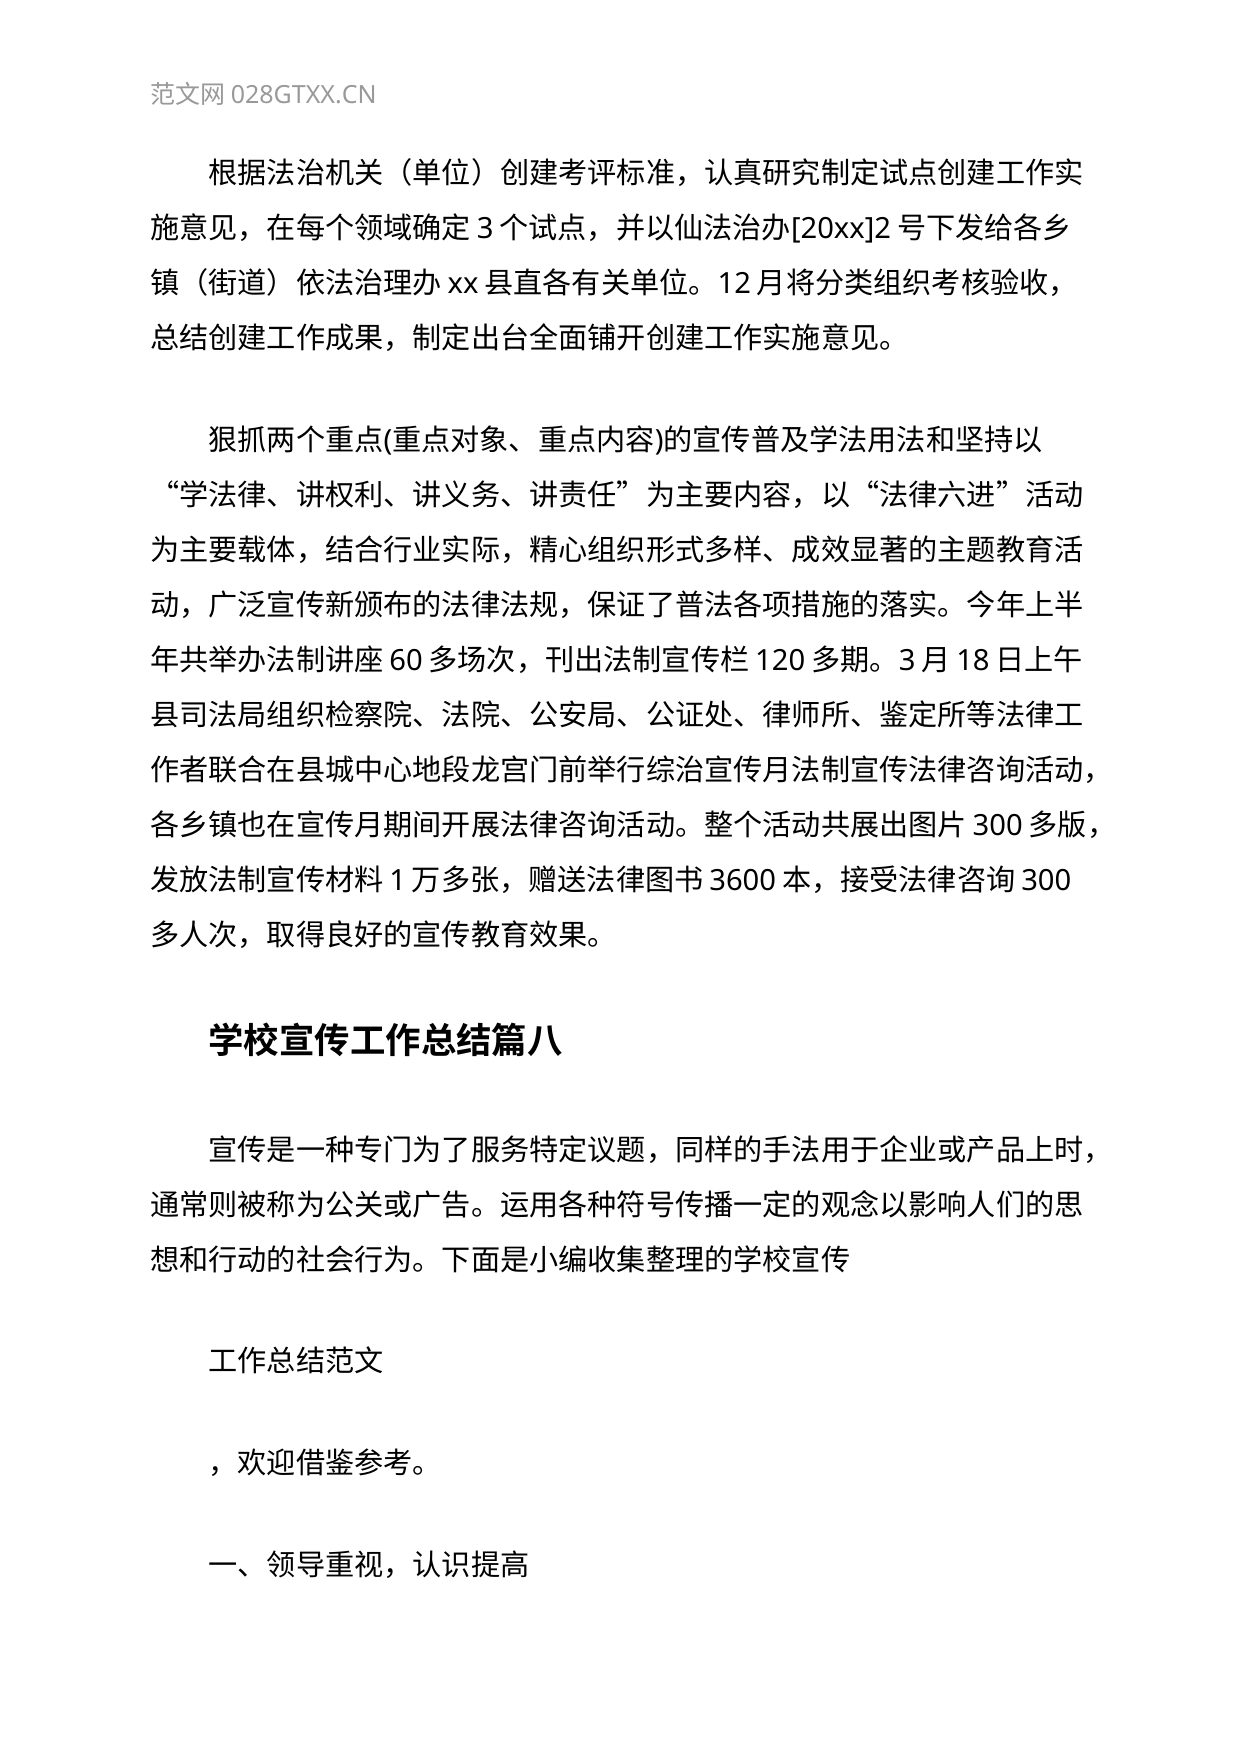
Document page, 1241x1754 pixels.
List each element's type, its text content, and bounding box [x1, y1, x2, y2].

text 一、领导重视，认识提高 [150, 1541, 1090, 1584]
text 宣传是一种专门为了服务特定议题，同样的手法用于企业或产品上时，通常则被称为公关或广告。运用各种符号传播一定的观念以影响人们的思想和行动的社会行为。下面是小编收集整理的学校宣传 [150, 1126, 1090, 1278]
text 狠抓两个重点(重点对象、重点内容)的宣传普及学法用法和坚持以“学法律、讲权利、讲义务、讲责任”为主要内容，以“法律六进”活动为主要载体，结合行业实际，精心组织形式多样、成效显著的主题教育活动，广泛宣传新颁布的法律法规，保证了普法各项措施的落实。今年上半年共举办法制讲座60多场次，刊出法制宣传栏120多期。3月18日上午县司法局组织检察院、法院、公安局、公证处、律师所、鉴定所等法律工作者联合在县城中心地段龙宫门前举行综治宣传月法制宣传法律咨询活动，各乡镇也在宣传月期间开展法律咨询活动。整个活动共展出图片300多版，发放法制宣传材料1万多张，赠送法律图书3600本，接受法律咨询300多人次，取得良好的宣传教育效果。 [150, 417, 1090, 953]
text 学校宣传工作总结篇八 [150, 1013, 1090, 1064]
text 根据法治机关（单位）创建考评标准，认真研究制定试点创建工作实施意见，在每个领域确定3个试点，并以仙法治办[20xx]2号下发给各乡镇（街道）依法治理办xx县直各有关单位。12月将分类组织考核验收，总结创建工作成果，制定出台全面铺开创建工作实施意见。 [150, 150, 1090, 357]
text 工作总结范文 [150, 1338, 1090, 1380]
text ，欢迎借鉴参考。 [150, 1440, 1090, 1482]
